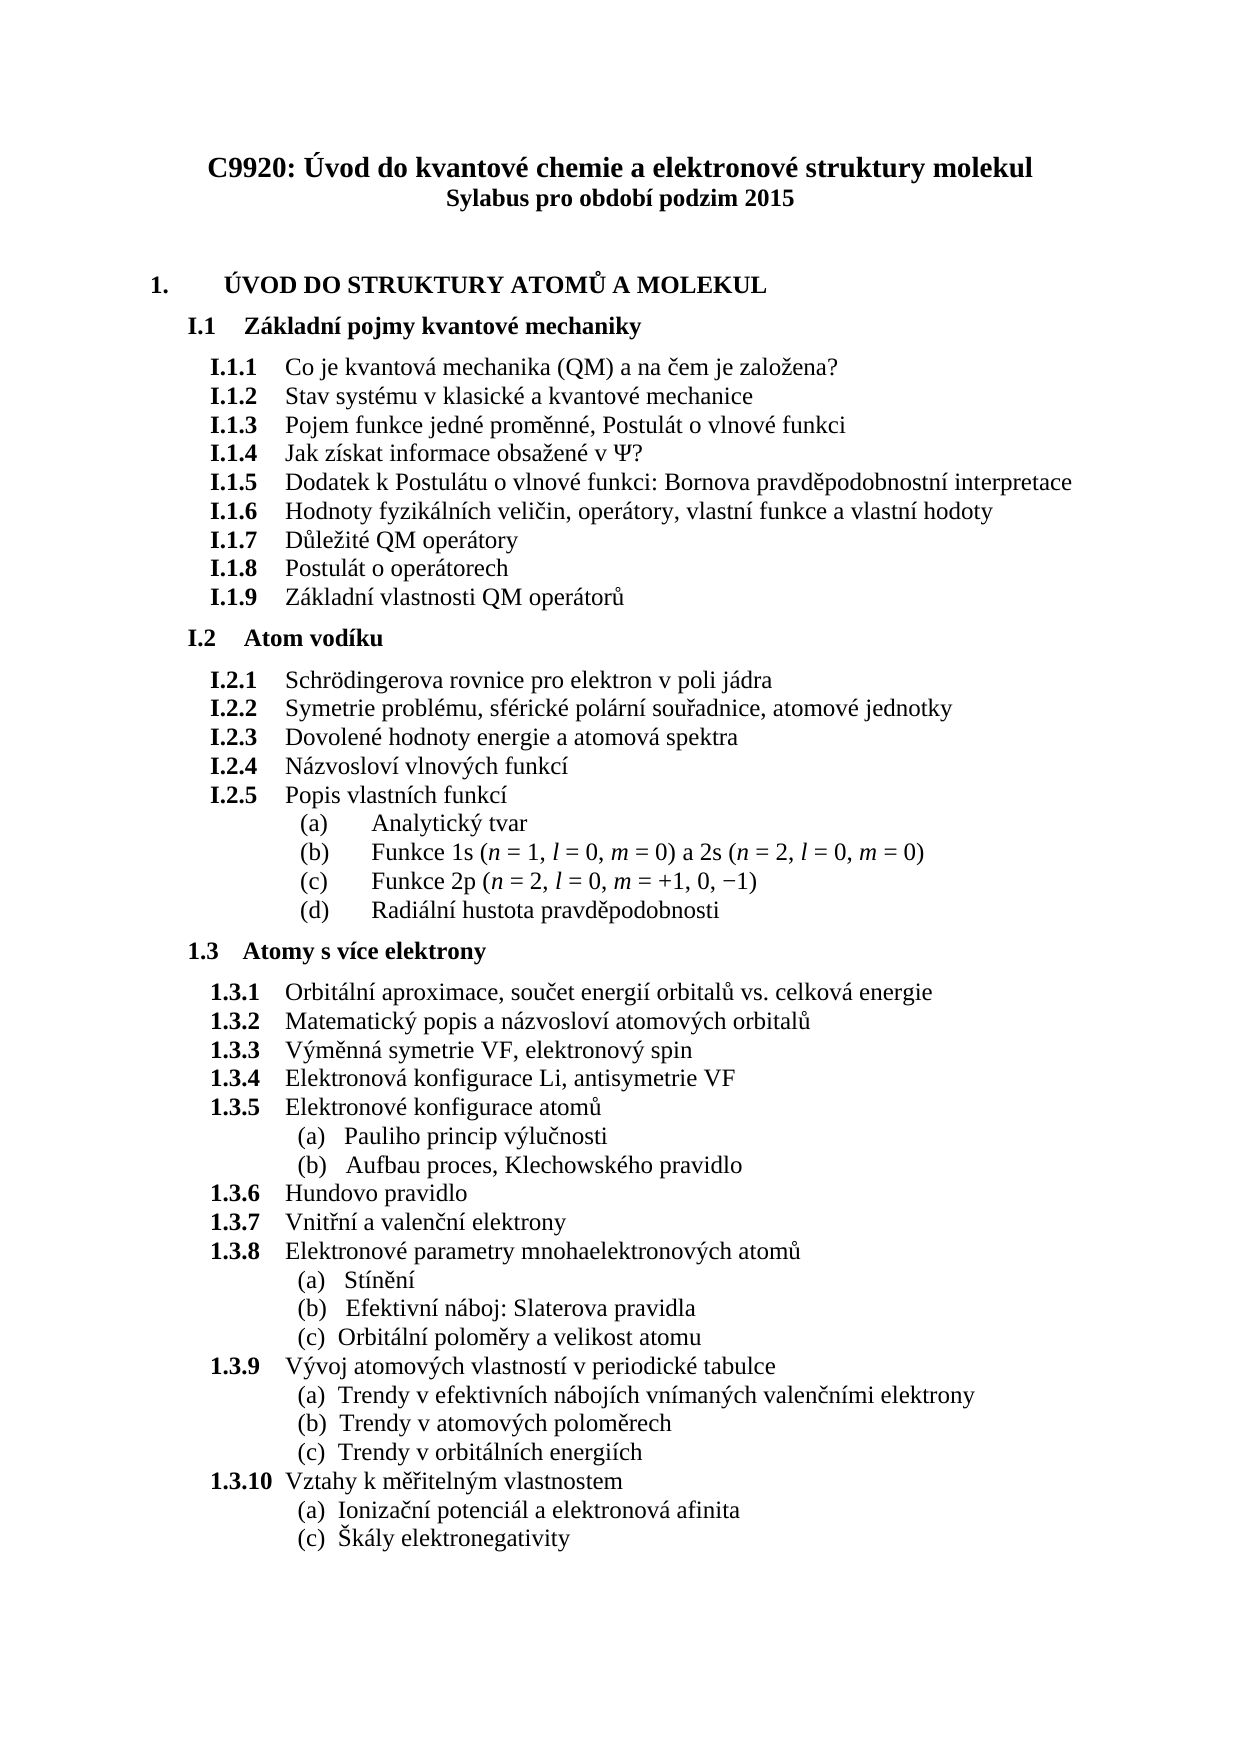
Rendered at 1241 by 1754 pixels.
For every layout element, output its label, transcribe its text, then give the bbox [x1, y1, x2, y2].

text (c) Trendy v orbitálních energiích [150, 1437, 1090, 1466]
text (c) Škály elektronegativity [150, 1523, 1090, 1552]
list Základní vlastnosti QM operátorů [210, 582, 1090, 611]
list Symetrie problému, sférické polární souřadnice, atomové jednotky [210, 693, 1090, 722]
text 1.3.2 Matematický popis a názvosloví atomových orbitalů [210, 1006, 1090, 1035]
list Názvosloví vlnových funkcí [210, 751, 1090, 780]
list Analytický tvar [225, 808, 1090, 837]
text (b) Trendy v atomových poloměrech [150, 1408, 1090, 1437]
list Co je kvantová mechanika (QM) a na čem je založena? [210, 352, 1090, 381]
list ÚVOD DO STRUKTURY ATOMŮ A MOLEKUL [150, 270, 1090, 298]
list Důležité QM operátory [210, 525, 1090, 553]
list Pojem funkce jedné proměnné, Postulát o vlnové funkci [210, 410, 1090, 438]
text (c) Orbitální poloměry a velikost atomu [150, 1322, 1090, 1351]
text 1.3.6 Hundovo pravidlo [210, 1178, 1090, 1207]
list Funkce 1s (n = 1, l = 0, m = 0) a 2s (n = 2, l = 0, m = 0) [225, 837, 1090, 866]
text 1.3.10 Vztahy k měřitelným vlastnostem [210, 1466, 1090, 1495]
text 1.3.1 Orbitální aproximace, součet energií orbitalů vs. celková energie [210, 977, 1090, 1006]
text (a) Trendy v efektivních nábojích vnímaných valenčními elektrony [150, 1380, 1090, 1408]
list Dovolené hodnoty energie a atomová spektra [210, 722, 1090, 751]
text C9920: Úvod do kvantové chemie a elektronové struktury molekul [150, 150, 1090, 183]
text (b) Efektivní náboj: Slaterova pravidla [150, 1293, 1090, 1322]
text 1.3.3 Výměnná symetrie VF, elektronový spin [210, 1035, 1090, 1063]
list Radiální hustota pravděpodobnosti [225, 895, 1090, 923]
list Atom vodíku [187, 623, 1090, 652]
list Stav systému v klasické a kvantové mechanice [210, 381, 1090, 410]
text 1.3.8 Elektronové parametry mnohaelektronových atomů [210, 1236, 1090, 1265]
list Postulát o operátorech [210, 553, 1090, 582]
text 1.3.9 Vývoj atomových vlastností v periodické tabulce [210, 1351, 1090, 1380]
text (a) Stínění [150, 1265, 1090, 1293]
text (b) Aufbau proces, Klechowského pravidlo [224, 1150, 1090, 1178]
list Jak získat informace obsažené v Ψ? [210, 438, 1090, 467]
text 1.3.5 Elektronové konfigurace atomů [210, 1092, 1090, 1121]
text (a) Pauliho princip výlučnosti [224, 1121, 1090, 1150]
text (a) Ionizační potenciál a elektronová afinita [150, 1495, 1090, 1523]
text 1.3 Atomy s více elektrony [150, 936, 1090, 965]
list Schrödingerova rovnice pro elektron v poli jádra [210, 665, 1090, 693]
text 1.3.7 Vnitřní a valenční elektrony [210, 1207, 1090, 1236]
list Dodatek k Postulátu o vlnové funkci: Bornova pravděpodobnostní interpretace [210, 467, 1090, 496]
text 1.3.4 Elektronová konfigurace Li, antisymetrie VF [210, 1063, 1090, 1092]
list Základní pojmy kvantové mechaniky [187, 311, 1090, 340]
text Sylabus pro období podzim 2015 [150, 183, 1090, 212]
list Hodnoty fyzikálních veličin, operátory, vlastní funkce a vlastní hodoty [210, 496, 1090, 525]
list Funkce 2p (n = 2, l = 0, m = +1, 0, −1) [225, 866, 1090, 895]
list Popis vlastních funkcí [210, 780, 1090, 808]
